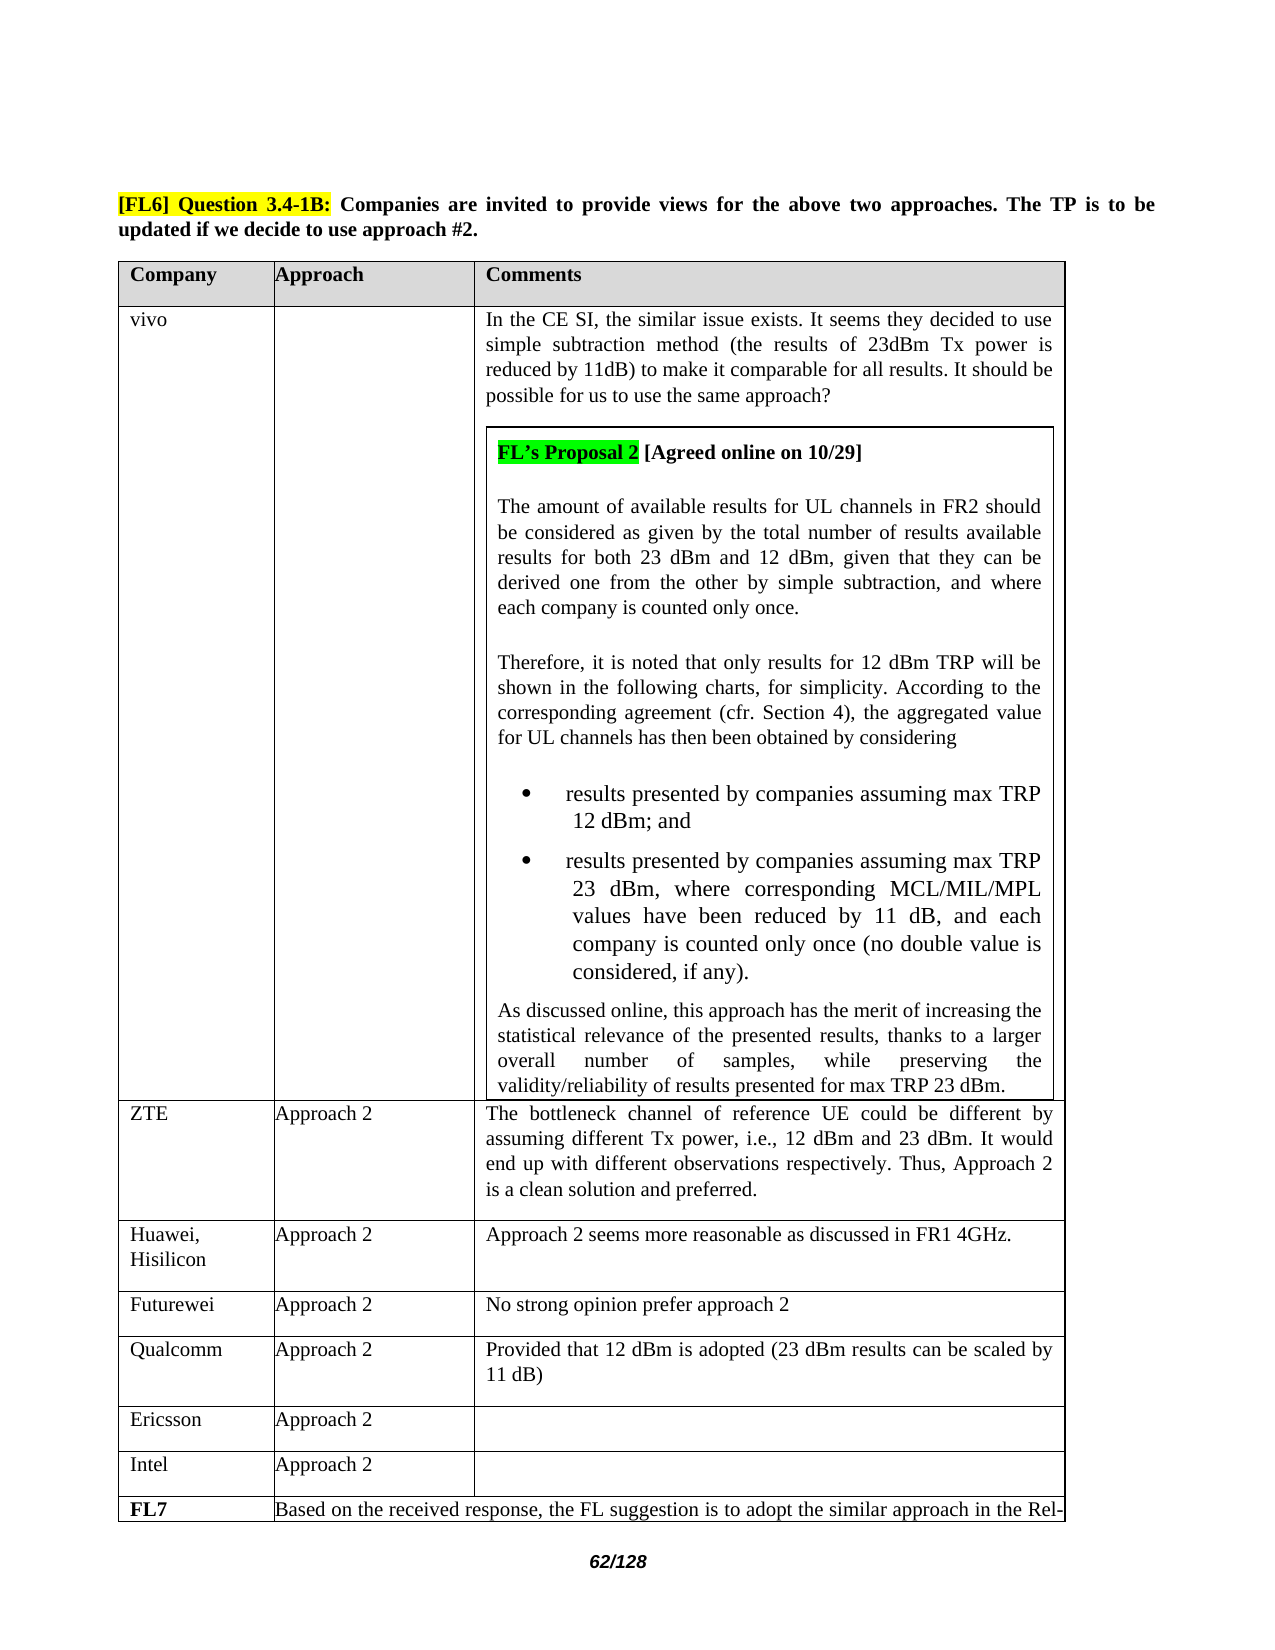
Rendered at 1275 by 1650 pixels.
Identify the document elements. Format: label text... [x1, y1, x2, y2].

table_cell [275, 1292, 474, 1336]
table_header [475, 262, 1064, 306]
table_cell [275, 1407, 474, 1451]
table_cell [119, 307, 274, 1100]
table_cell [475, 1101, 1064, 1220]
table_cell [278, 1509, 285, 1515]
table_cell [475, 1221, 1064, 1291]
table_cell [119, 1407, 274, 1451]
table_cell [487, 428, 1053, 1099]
text [FL6] Question 3.4-1B: Companies are invited to provide views for the above two approaches. The TP is to be updated if we decide to use approach #2. [118, 192, 1157, 241]
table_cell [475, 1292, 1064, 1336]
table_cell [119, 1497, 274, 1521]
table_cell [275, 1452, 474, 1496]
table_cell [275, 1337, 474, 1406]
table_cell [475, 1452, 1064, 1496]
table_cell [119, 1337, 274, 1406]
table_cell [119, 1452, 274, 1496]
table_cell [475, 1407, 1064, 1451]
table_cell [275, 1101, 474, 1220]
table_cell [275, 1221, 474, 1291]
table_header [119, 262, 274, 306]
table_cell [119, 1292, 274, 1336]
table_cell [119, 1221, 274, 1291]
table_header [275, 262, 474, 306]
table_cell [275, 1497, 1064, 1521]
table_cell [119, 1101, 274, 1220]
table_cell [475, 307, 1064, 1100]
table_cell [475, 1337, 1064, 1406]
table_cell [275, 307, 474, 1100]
